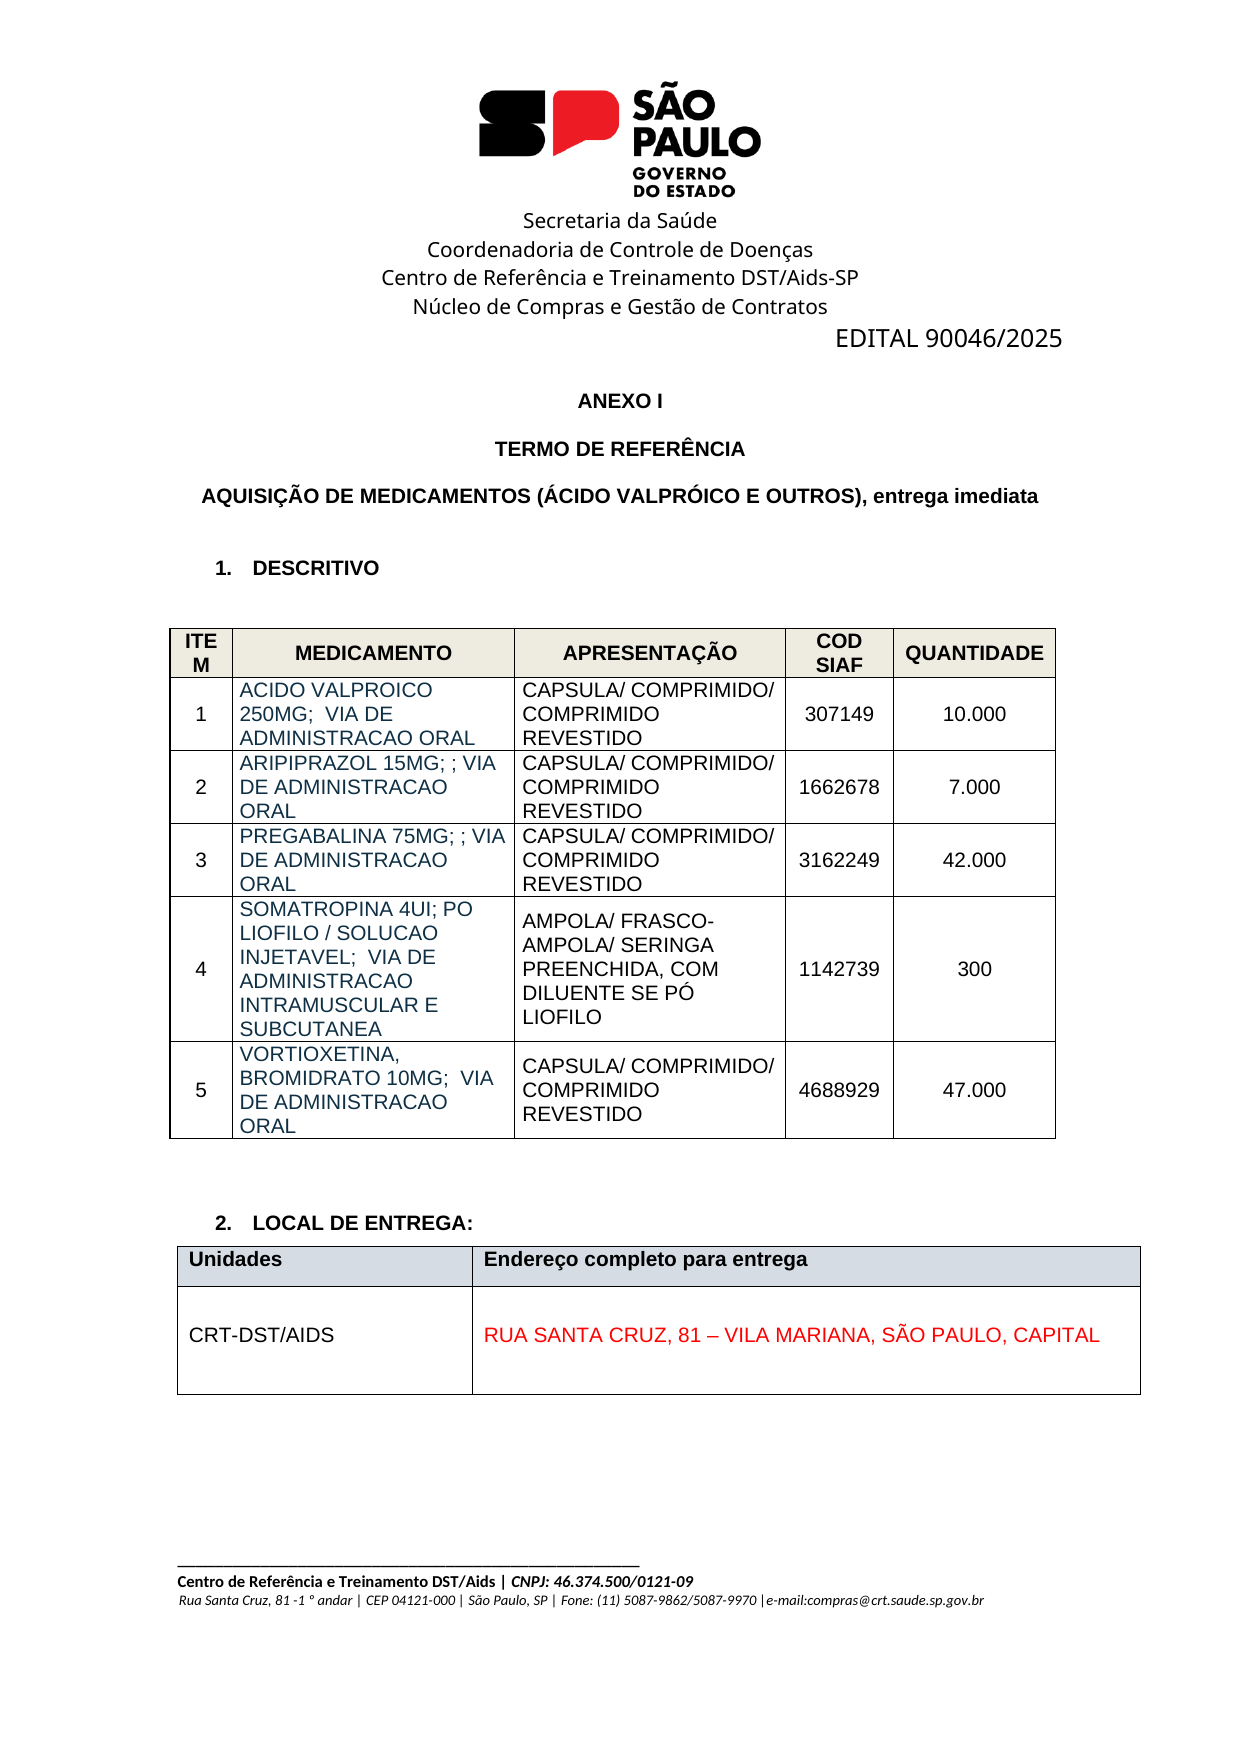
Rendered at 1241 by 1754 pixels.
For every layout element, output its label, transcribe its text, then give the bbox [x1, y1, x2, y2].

table_cell AMPOLA/ FRASCO-AMPOLA/ SERINGA PREENCHIDA, COM DILUENTE SE PÓ LIOFILO [515, 897, 785, 1041]
table_cell RUA SANTA CRUZ, 81 – VILA MARIANA, SÃO PAULO, CAPITAL [473, 1287, 1140, 1394]
text AQUISIÇÃO DE MEDICAMENTOS (ÁCIDO VALPRÓICO E OUTROS), entrega imediata [177, 484, 1063, 508]
list LOCAL DE ENTREGA: [215, 1210, 1063, 1234]
table_cell SOMATROPINA 4UI; PO LIOFILO / SOLUCAO INJETAVEL; VIA DE ADMINISTRACAO INTRAMUSCULAR E SUBCUTANEA [233, 897, 514, 1041]
table_cell 1662678 [786, 751, 893, 823]
table_cell 7.000 [894, 751, 1055, 823]
picture [474, 73, 767, 207]
table_cell 47.000 [894, 1042, 1055, 1137]
table_header APRESENTAÇÃO [515, 629, 785, 677]
text ANEXO I [177, 388, 1063, 412]
table_cell 307149 [786, 678, 893, 750]
table_cell 2 [171, 751, 232, 823]
table_cell 3162249 [786, 824, 893, 896]
table_cell VORTIOXETINA, BROMIDRATO 10MG; VIA DE ADMINISTRACAO ORAL [233, 1042, 514, 1137]
table_cell 3 [171, 824, 232, 896]
table_cell ARIPIPRAZOL 15MG; ; VIA DE ADMINISTRACAO ORAL [233, 751, 514, 823]
list DESCRITIVO [215, 556, 1063, 580]
table_cell CRT-DST/AIDS [178, 1287, 472, 1394]
table_cell CAPSULA/ COMPRIMIDO/ COMPRIMIDO REVESTIDO [515, 678, 785, 750]
table_cell 4688929 [786, 1042, 893, 1137]
table_header QUANTIDADE [894, 629, 1055, 677]
table_cell 4 [171, 897, 232, 1041]
table_cell CAPSULA/ COMPRIMIDO/ COMPRIMIDO REVESTIDO [515, 824, 785, 896]
table_cell ACIDO VALPROICO 250MG; VIA DE ADMINISTRACAO ORAL [233, 678, 514, 750]
text TERMO DE REFERÊNCIA [177, 436, 1063, 460]
table_cell 10.000 [894, 678, 1055, 750]
table_header Unidades [178, 1247, 472, 1286]
table_header COD SIAF [786, 629, 893, 677]
table_cell 1 [171, 678, 232, 750]
table_header Endereço completo para entrega [473, 1247, 1140, 1286]
table_header ITEM [171, 629, 232, 677]
table_cell CAPSULA/ COMPRIMIDO/ COMPRIMIDO REVESTIDO [515, 751, 785, 823]
table_cell PREGABALINA 75MG; ; VIA DE ADMINISTRACAO ORAL [233, 824, 514, 896]
table_cell 1142739 [786, 897, 893, 1041]
table_cell 300 [894, 897, 1055, 1041]
table_cell 5 [171, 1042, 232, 1137]
table_header MEDICAMENTO [233, 629, 514, 677]
table_cell 42.000 [894, 824, 1055, 896]
table_cell CAPSULA/ COMPRIMIDO/ COMPRIMIDO REVESTIDO [515, 1042, 785, 1137]
